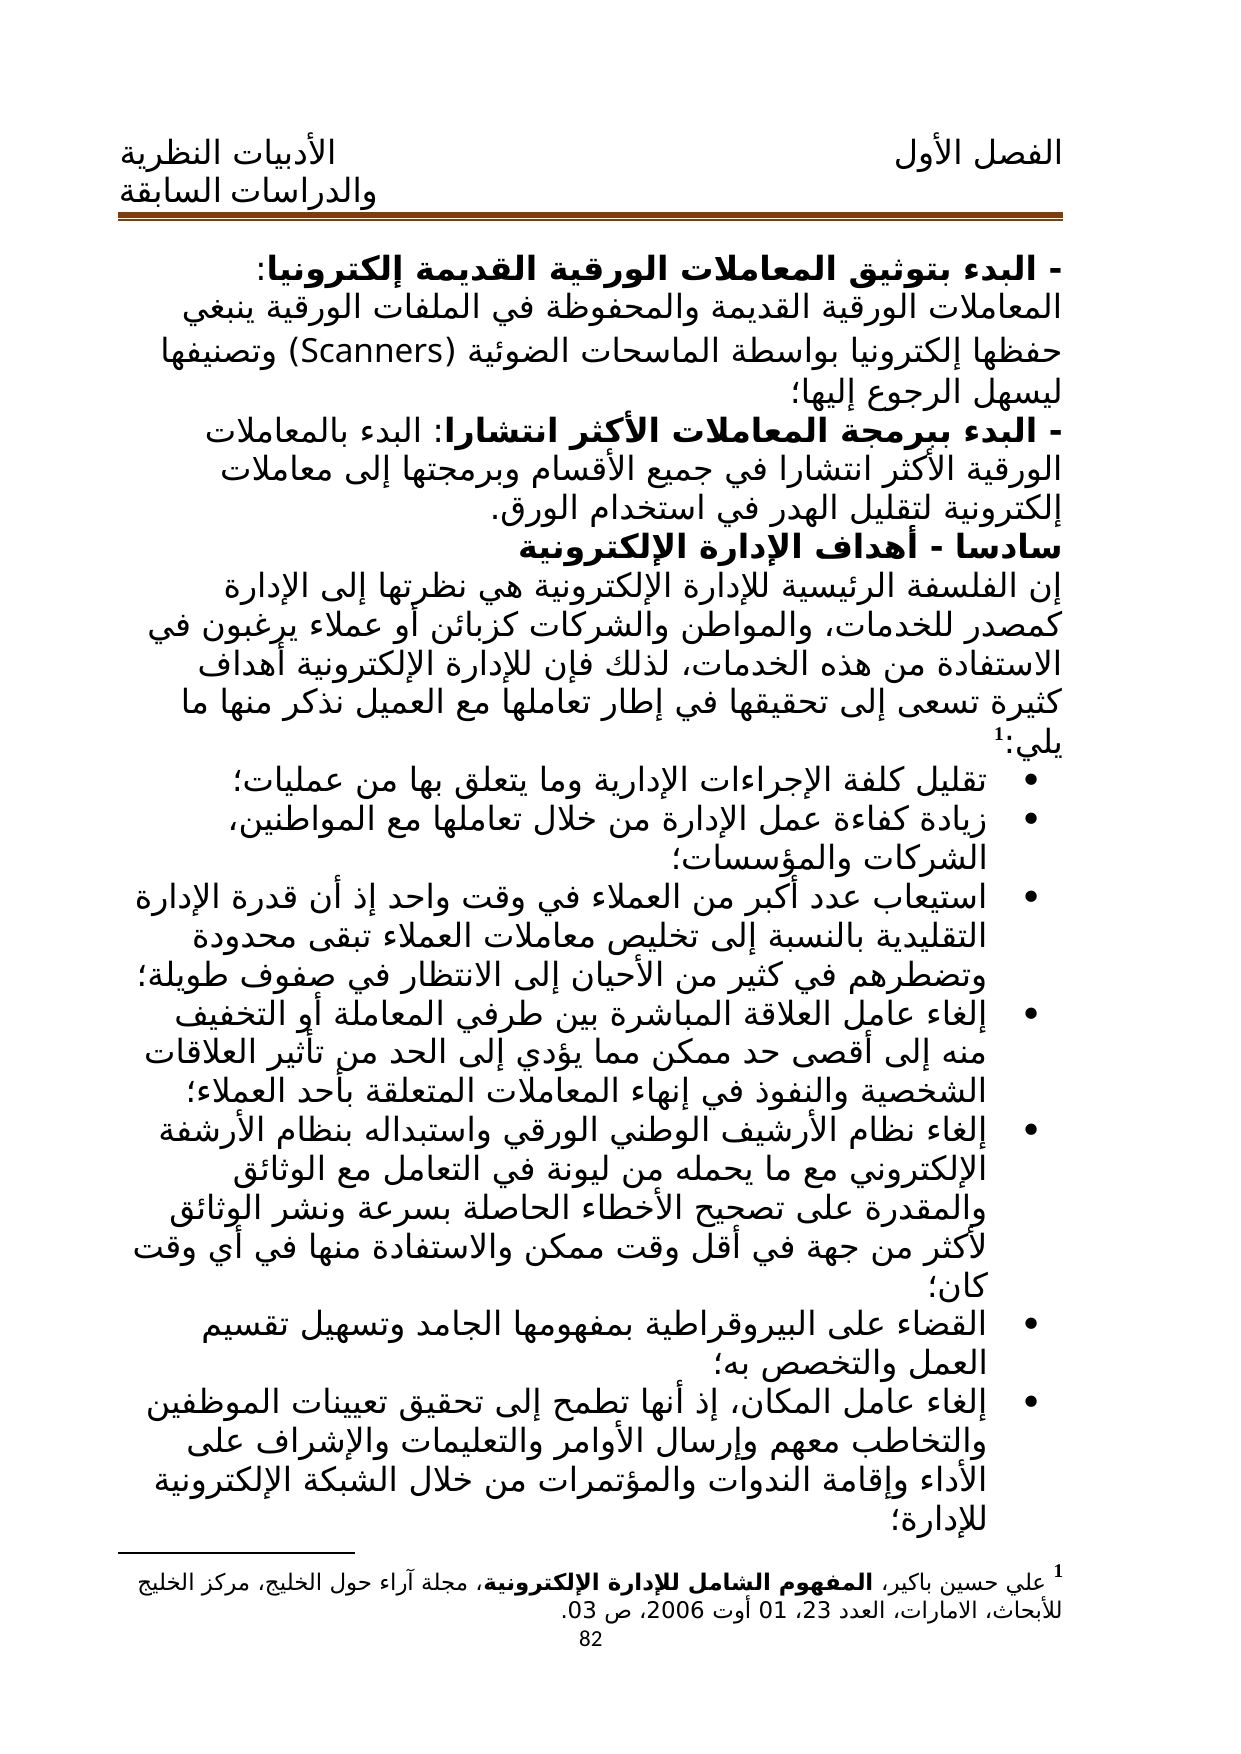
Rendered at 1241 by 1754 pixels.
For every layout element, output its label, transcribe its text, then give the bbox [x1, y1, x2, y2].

text - البدء بتوثيق المعاملات الورقية القديمة إلكترونيا: المعاملات الورقية القديمة والمحفوظة في الملفات الورقية ينبغي حفظها إلكترونيا بواسطة الماسحات الضوئية (Scanners) وتصنيفها ليسهل الرجوع إليها؛ [118, 249, 1063, 411]
list إلغاء عامل المكان، إذ أنها تطمح إلى تحقيق تعيينات الموظفين والتخاطب معهم وإرسال الأوامر والتعليمات والإشراف على الأداء وإقامة الندوات والمؤتمرات من خلال الشبكة الإلكترونية للإدارة؛ [118, 1383, 1026, 1538]
list استيعاب عدد أكبر من العملاء في وقت واحد إذ أن قدرة الإدارة التقليدية بالنسبة إلى تخليص معاملات العملاء تبقى محدودة وتضطرهم في كثير من الأحيان إلى الانتظار في صفوف طويلة؛ [118, 877, 1026, 994]
list زيادة كفاءة عمل الإدارة من خلال تعاملها مع المواطنين، الشركات والمؤسسات؛ [118, 800, 1026, 877]
text - البدء ببرمجة المعاملات الأكثر انتشارا: البدء بالمعاملات الورقية الأكثر انتشارا في جميع الأقسام وبرمجتها إلى معاملات إلكترونية لتقليل الهدر في استخدام الورق. [118, 411, 1063, 528]
list إلغاء عامل العلاقة المباشرة بين طرفي المعاملة أو التخفيف منه إلى أقصى حد ممكن مما يؤدي إلى الحد من تأثير العلاقات الشخصية والنفوذ في إنهاء المعاملات المتعلقة بأحد العملاء؛ [118, 994, 1026, 1111]
text إن الفلسفة الرئيسية للإدارة الإلكترونية هي نظرتها إلى الإدارة كمصدر للخدمات، والمواطن والشركات كزبائن أو عملاء يرغبون في الاستفادة من هذه الخدمات، لذلك فإن للإدارة الإلكترونية أهداف كثيرة تسعى إلى تحقيقها في إطار تعاملها مع العميل نذكر منها ما يلي: [118, 566, 1063, 761]
list تقليل كلفة الإجراءات الإدارية وما يتعلق بها من عمليات؛ [118, 761, 1026, 800]
text سادسا - أهداف الإدارة الإلكترونية [118, 528, 1063, 566]
list القضاء على البيروقراطية بمفهومها الجامد وتسهيل تقسيم العمل والتخصص به؛ [118, 1305, 1026, 1383]
list إلغاء نظام الأرشيف الوطني الورقي واستبداله بنظام الأرشفة الإلكتروني مع ما يحمله من ليونة في التعامل مع الوثائق والمقدرة على تصحيح الأخطاء الحاصلة بسرعة ونشر الوثائق لأكثر من جهة في أقل وقت ممكن والاستفادة منها في أي وقت كان؛ [118, 1111, 1026, 1305]
